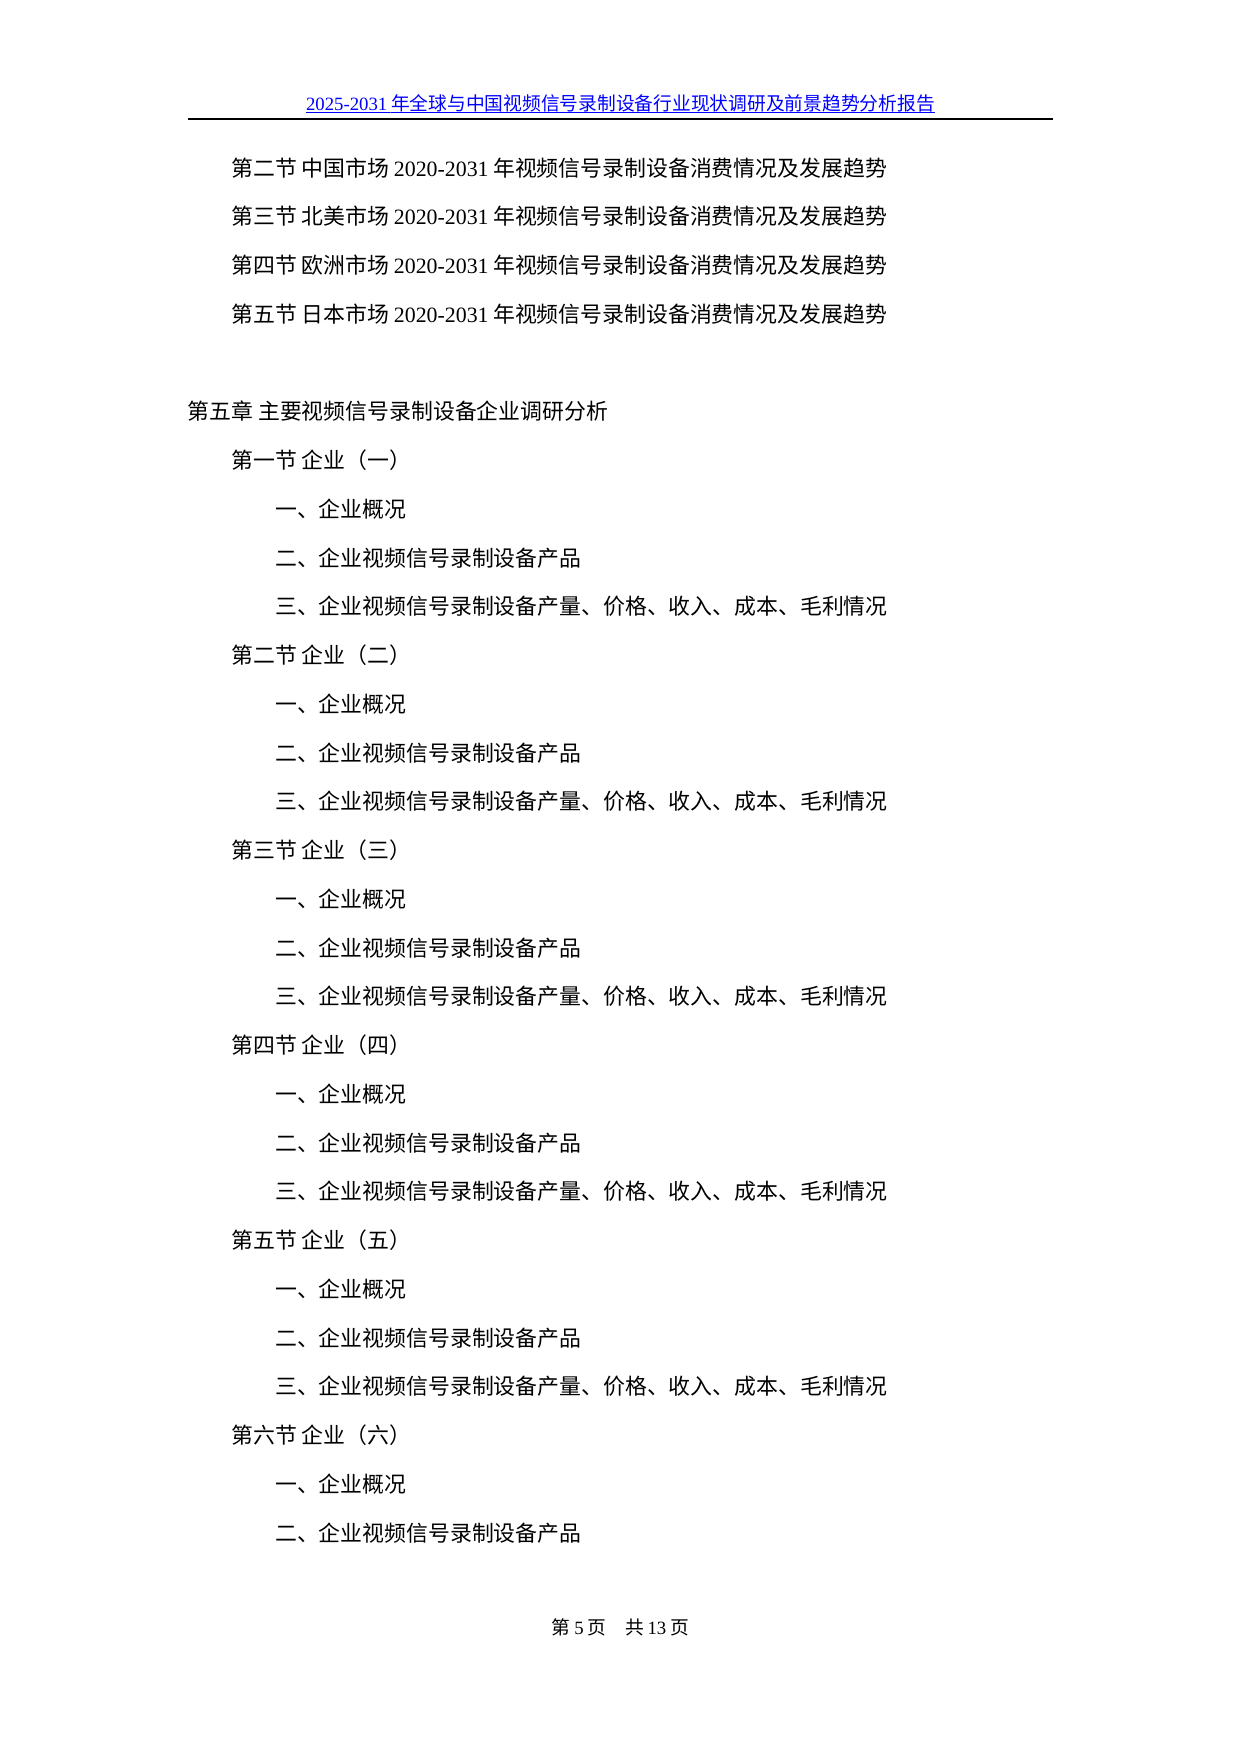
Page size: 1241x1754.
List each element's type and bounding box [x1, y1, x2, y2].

text [187, 150, 1053, 1548]
